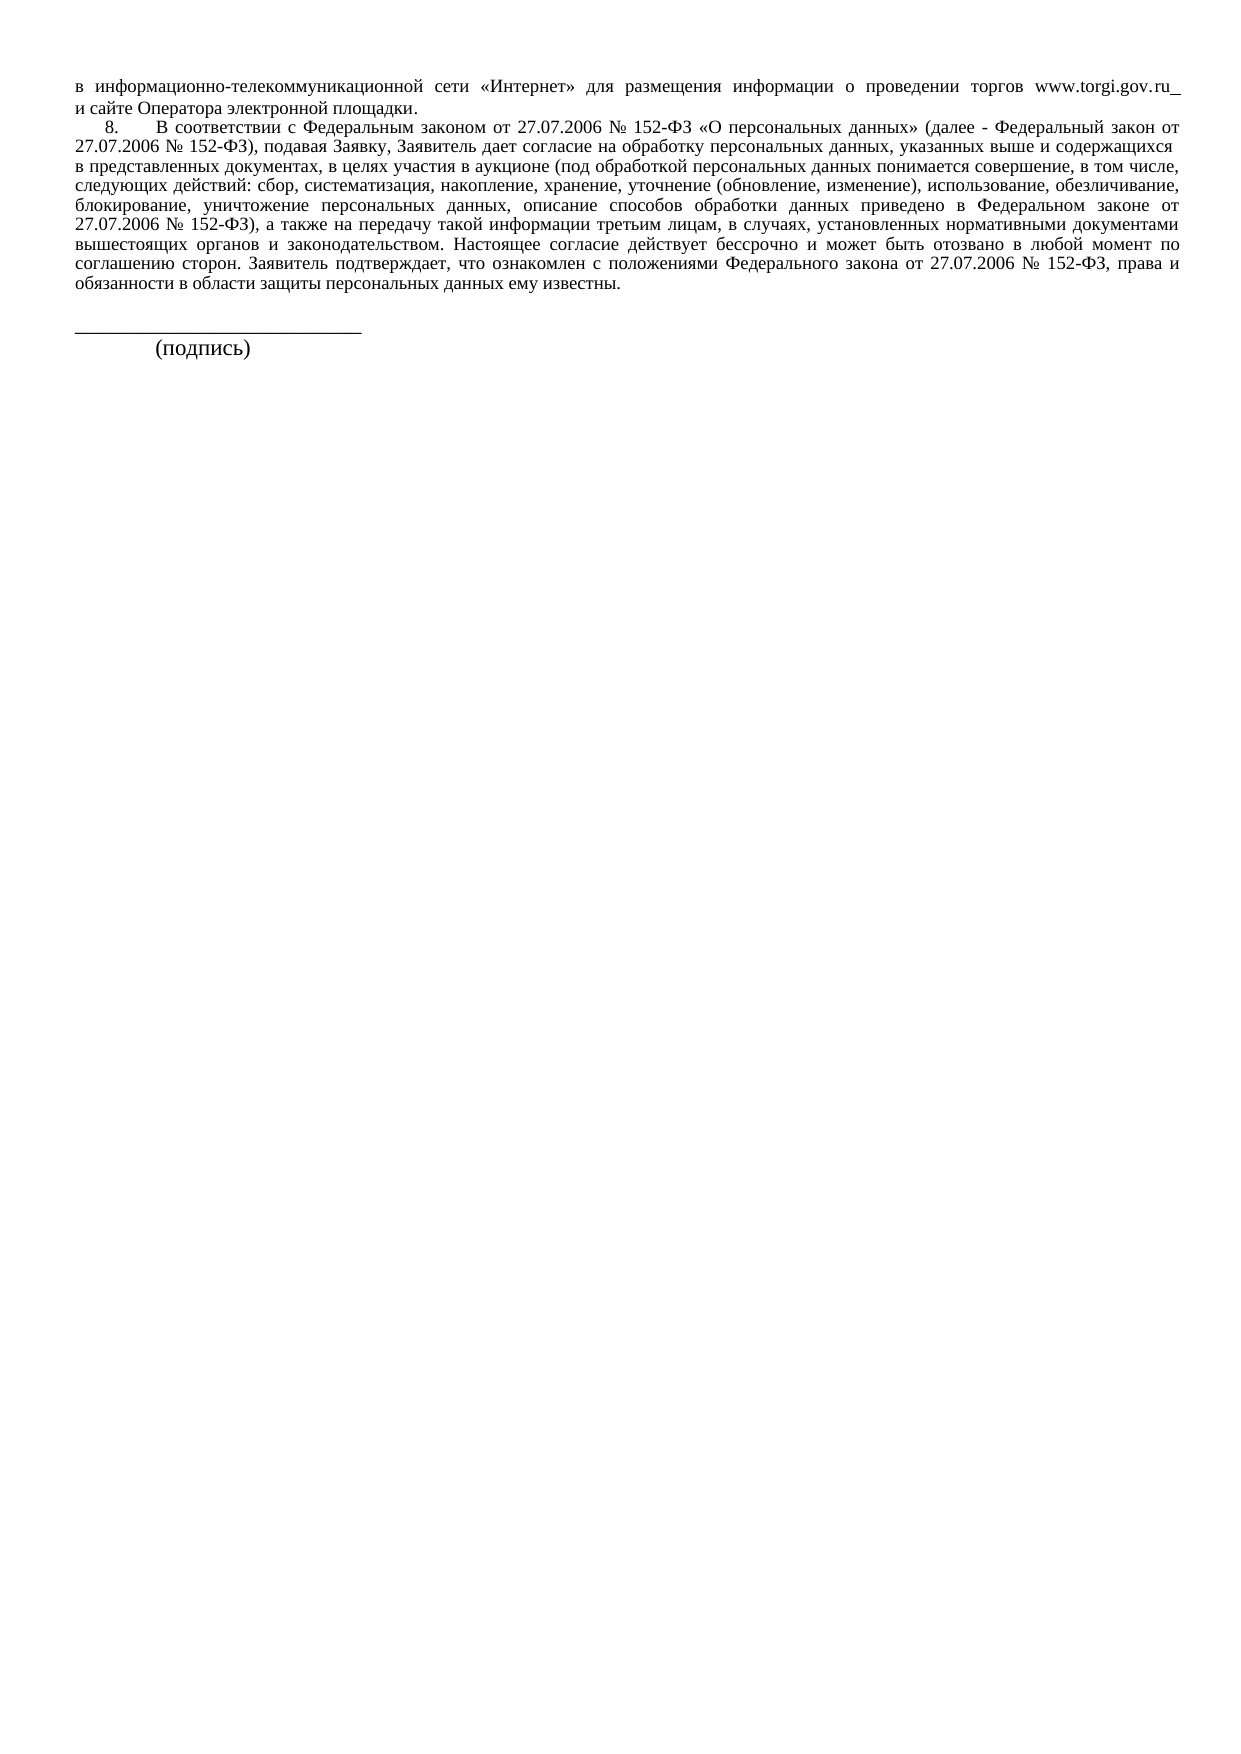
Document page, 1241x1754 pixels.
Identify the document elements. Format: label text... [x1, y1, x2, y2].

text (подпись) [75, 336, 1181, 360]
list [75, 75, 1181, 118]
text 8. В соответствии с Федеральным законом от 27.07.2006 № 152-ФЗ «О персональных данных» (далее - Федеральный закон от 27.07.2006 № 152-ФЗ), подавая Заявку, Заявитель дает согласие на обработку персональных данных, указанных выше и содержащихся в представленных документах, в целях участия в аукционе (под обработкой персональных данных понимается совершение, в том числе, следующих действий: сбор, систематизация, накопление, хранение, уточнение (обновление, изменение), использование, обезличивание, блокирование, уничтожение персональных данных, описание способов обработки данных приведено в Федеральном законе от 27.07.2006 № 152-ФЗ), а также на передачу такой информации третьим лицам, в случаях, установленных нормативными документами вышестоящих органов и законодательством. Настоящее согласие действует бессрочно и может быть отозвано в любой момент по соглашению сторон. Заявитель подтверждает, что ознакомлен с положениями Федерального закона от 27.07.2006 № 152-ФЗ, права и обязанности в области защиты персональных данных ему известны. [75, 118, 1181, 293]
text _________________________ [75, 313, 1181, 336]
